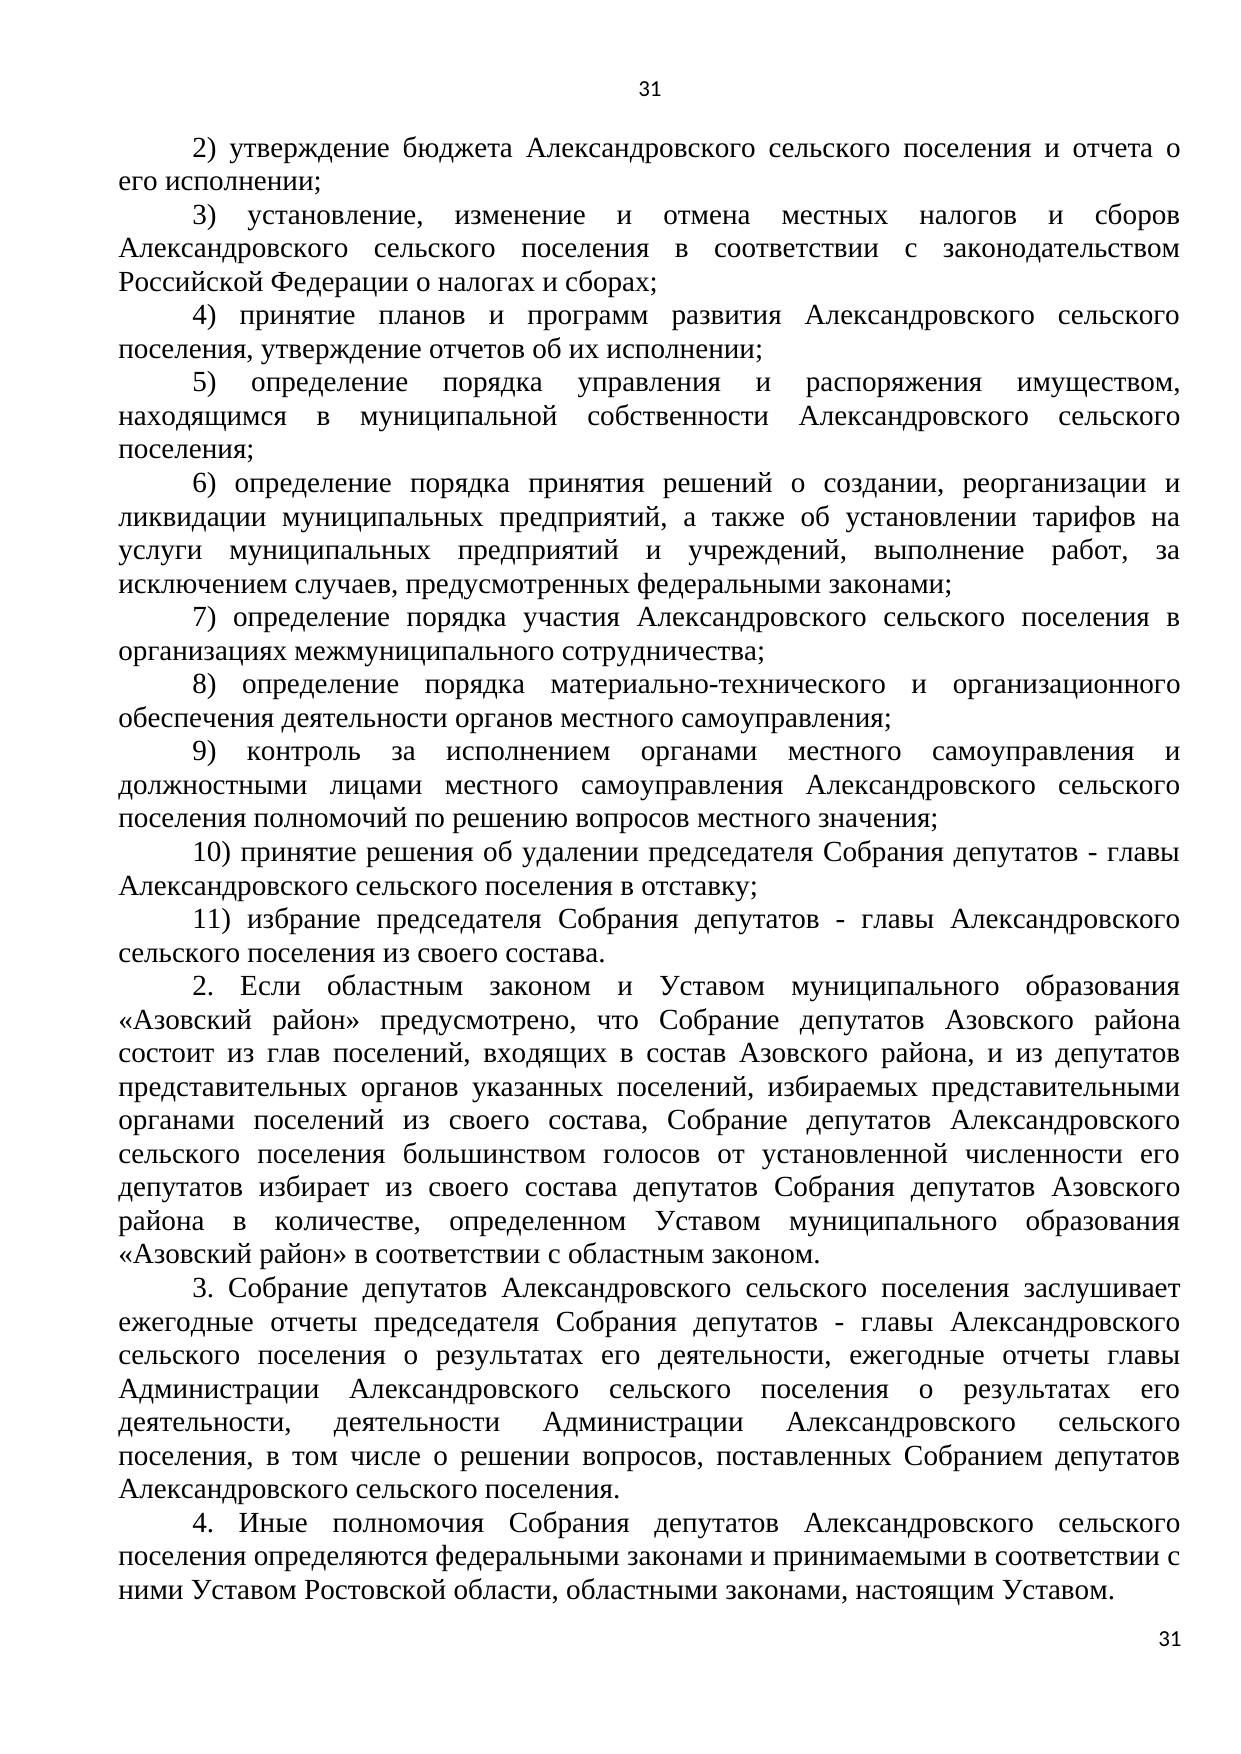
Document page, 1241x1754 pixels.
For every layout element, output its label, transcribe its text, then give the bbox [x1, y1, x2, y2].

text 2. Если областным законом и Уставом муниципального образования «Азовский район» предусмотрено, что Собрание депутатов Азовского района состоит из глав поселений, входящих в состав Азовского района, и из депутатов представительных органов указанных поселений, избираемых представительными органами поселений из своего состава, Собрание депутатов Александровского сельского поселения большинством голосов от установленной численности его депутатов избирает из своего состава депутатов Собрания депутатов Азовского района в количестве, определенном Уставом муниципального образования «Азовский район» в соответствии с областным законом. [118, 968, 1181, 1270]
text 4. Иные полномочия Собрания депутатов Александровского сельского поселения определяются федеральными законами и принимаемыми в соответствии с ними Уставом Ростовской области, областными законами, настоящим Уставом. [118, 1505, 1181, 1606]
text 3) установление, изменение и отмена местных налогов и сборов Александровского сельского поселения в соответствии с законодательством Российской Федерации о налогах и сборах; [118, 197, 1181, 297]
text 3. Собрание депутатов Александровского сельского поселения заслушивает ежегодные отчеты председателя Собрания депутатов - главы Александровского сельского поселения о результатах его деятельности, ежегодные отчеты главы Администрации Александровского сельского поселения о результатах его деятельности, деятельности Администрации Александровского сельского поселения, в том числе о решении вопросов, поставленных Собранием депутатов Александровского сельского поселения. [118, 1270, 1181, 1505]
text 8) определение порядка материально-технического и организационного обеспечения деятельности органов местного самоуправления; [118, 666, 1181, 733]
text 5) определение порядка управления и распоряжения имуществом, находящимся в муниципальной собственности Александровского сельского поселения; [118, 364, 1181, 465]
text 11) избрание председателя Собрания депутатов - главы Александровского сельского поселения из своего состава. [118, 901, 1181, 968]
text 6) определение порядка принятия решений о создании, реорганизации и ликвидации муниципальных предприятий, а также об установлении тарифов на услуги муниципальных предприятий и учреждений, выполнение работ, за исключением случаев, предусмотренных федеральными законами; [118, 465, 1181, 599]
text 9) контроль за исполнением органами местного самоуправления и должностными лицами местного самоуправления Александровского сельского поселения полномочий по решению вопросов местного значения; [118, 733, 1181, 834]
text 7) определение порядка участия Александровского сельского поселения в организациях межмуниципального сотрудничества; [118, 599, 1181, 666]
text 10) принятие решения об удалении председателя Собрания депутатов - главы Александровского сельского поселения в отставку; [118, 834, 1181, 901]
text 4) принятие планов и программ развития Александровского сельского поселения, утверждение отчетов об их исполнении; [118, 297, 1181, 364]
text 2) утверждение бюджета Александровского сельского поселения и отчета о его исполнении; [118, 130, 1181, 197]
